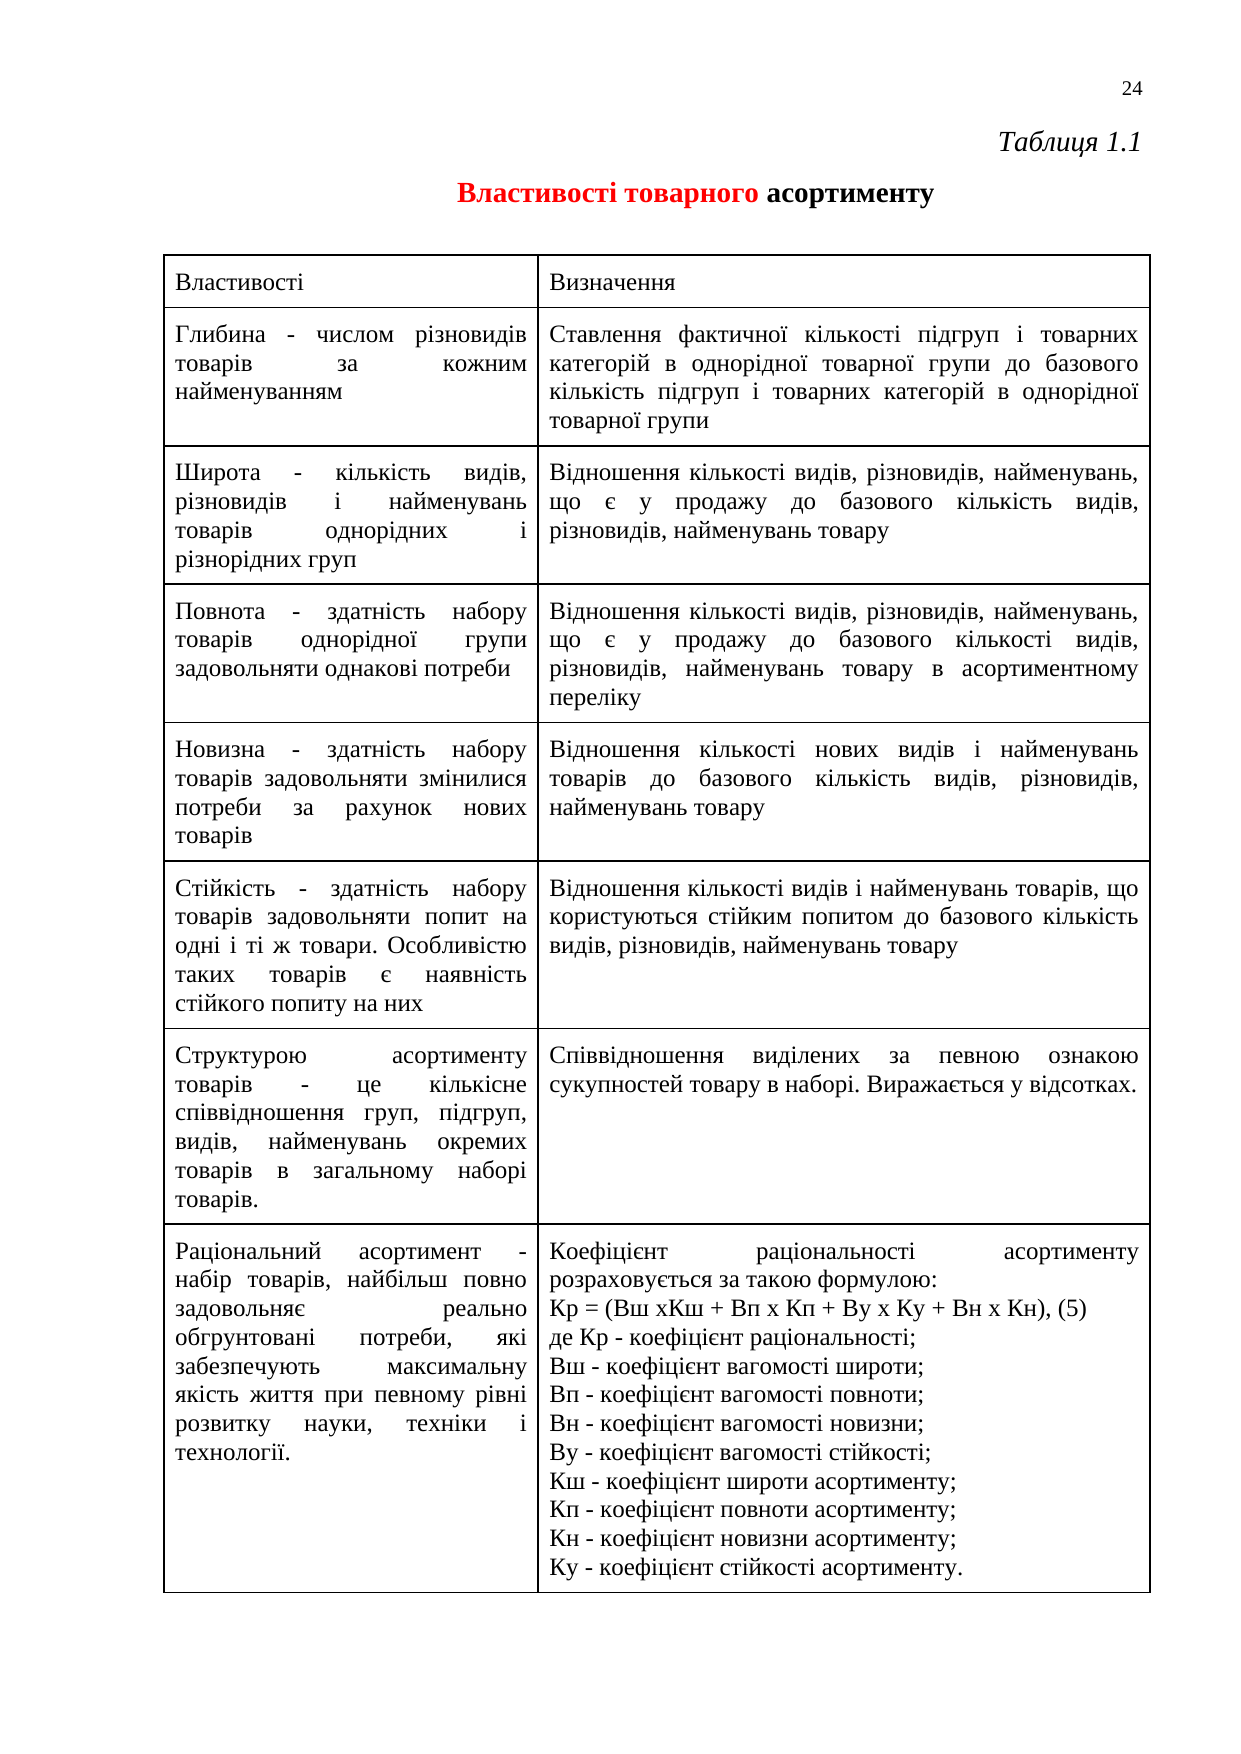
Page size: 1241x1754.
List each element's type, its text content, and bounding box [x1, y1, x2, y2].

table_cell Широта - кількість видів, різновидів і найменувань товарів однорідних і різнорідних груп [165, 447, 537, 583]
table_cell Відношення кількості видів, різновидів, найменувань, що є у продажу до базового кількість видів, різновидів, найменувань товару [539, 447, 1149, 583]
table_cell Стійкість - здатність набору товарів задовольняти попит на одні і ті ж товари. Особливістю таких товарів є наявність стійкого попиту на них [165, 862, 537, 1027]
table_header Визначення [539, 256, 1149, 306]
table_cell Відношення кількості нових видів і найменувань товарів до базового кількість видів, різновидів, найменувань товару [539, 723, 1149, 860]
table_header Властивості [165, 256, 537, 306]
table_cell Відношення кількості видів і найменувань товарів, що користуються стійким попитом до базового кількість видів, різновидів, найменувань товару [539, 862, 1149, 1027]
text Таблиця 1.1 [175, 124, 1142, 158]
table_cell Повнота - здатність набору товарів однорідної групи задовольняти однакові потреби [165, 585, 537, 722]
table_cell Коефіцієнт раціональності асортименту розраховується за такою формулою: Кр = (Вш хКш + Вп х Кп + Ву х Ку + Вн х Кн), (5) де Кр - коефіцієнт раціональності; Вш - коефіцієнт вагомості широти; Вп - коефіцієнт вагомості повноти; Вн - коефіцієнт вагомості новизни; Ву - коефіцієнт вагомості стійкості; Кш - коефіцієнт широти асортименту; Кп - коефіцієнт повноти асортименту; Кн - коефіцієнт новизни асортименту; Ку - коефіцієнт стійкості асортименту. [539, 1225, 1149, 1592]
table_cell Відношення кількості видів, різновидів, найменувань, що є у продажу до базового кількості видів, різновидів, найменувань товару в асортиментному переліку [539, 585, 1149, 722]
table_cell Глибина - числом різновидів товарів за кожним найменуванням [165, 308, 537, 445]
table_cell Раціональний асортимент - набір товарів, найбільш повно задовольняє реально обгрунтовані потреби, які забезпечують максимальну якість життя при певному рівні розвитку науки, техніки і технології. [165, 1225, 537, 1592]
table_cell Співвідношення виділених за певною ознакою сукупностей товару в наборі. Виражається у відсотках. [539, 1029, 1149, 1223]
table_cell Ставлення фактичної кількості підгруп і товарних категорій в однорідної товарної групи до базового кількість підгруп і товарних категорій в однорідної товарної групи [539, 308, 1149, 445]
table_cell Новизна - здатність набору товарів задовольняти змінилися потреби за рахунок нових товарів [165, 723, 537, 860]
text Властивості товарного асортименту [175, 175, 1142, 208]
table_cell Структурою асортименту товарів - це кількісне співвідношення груп, підгруп, видів, найменувань окремих товарів в загальному наборі товарів. [165, 1029, 537, 1223]
